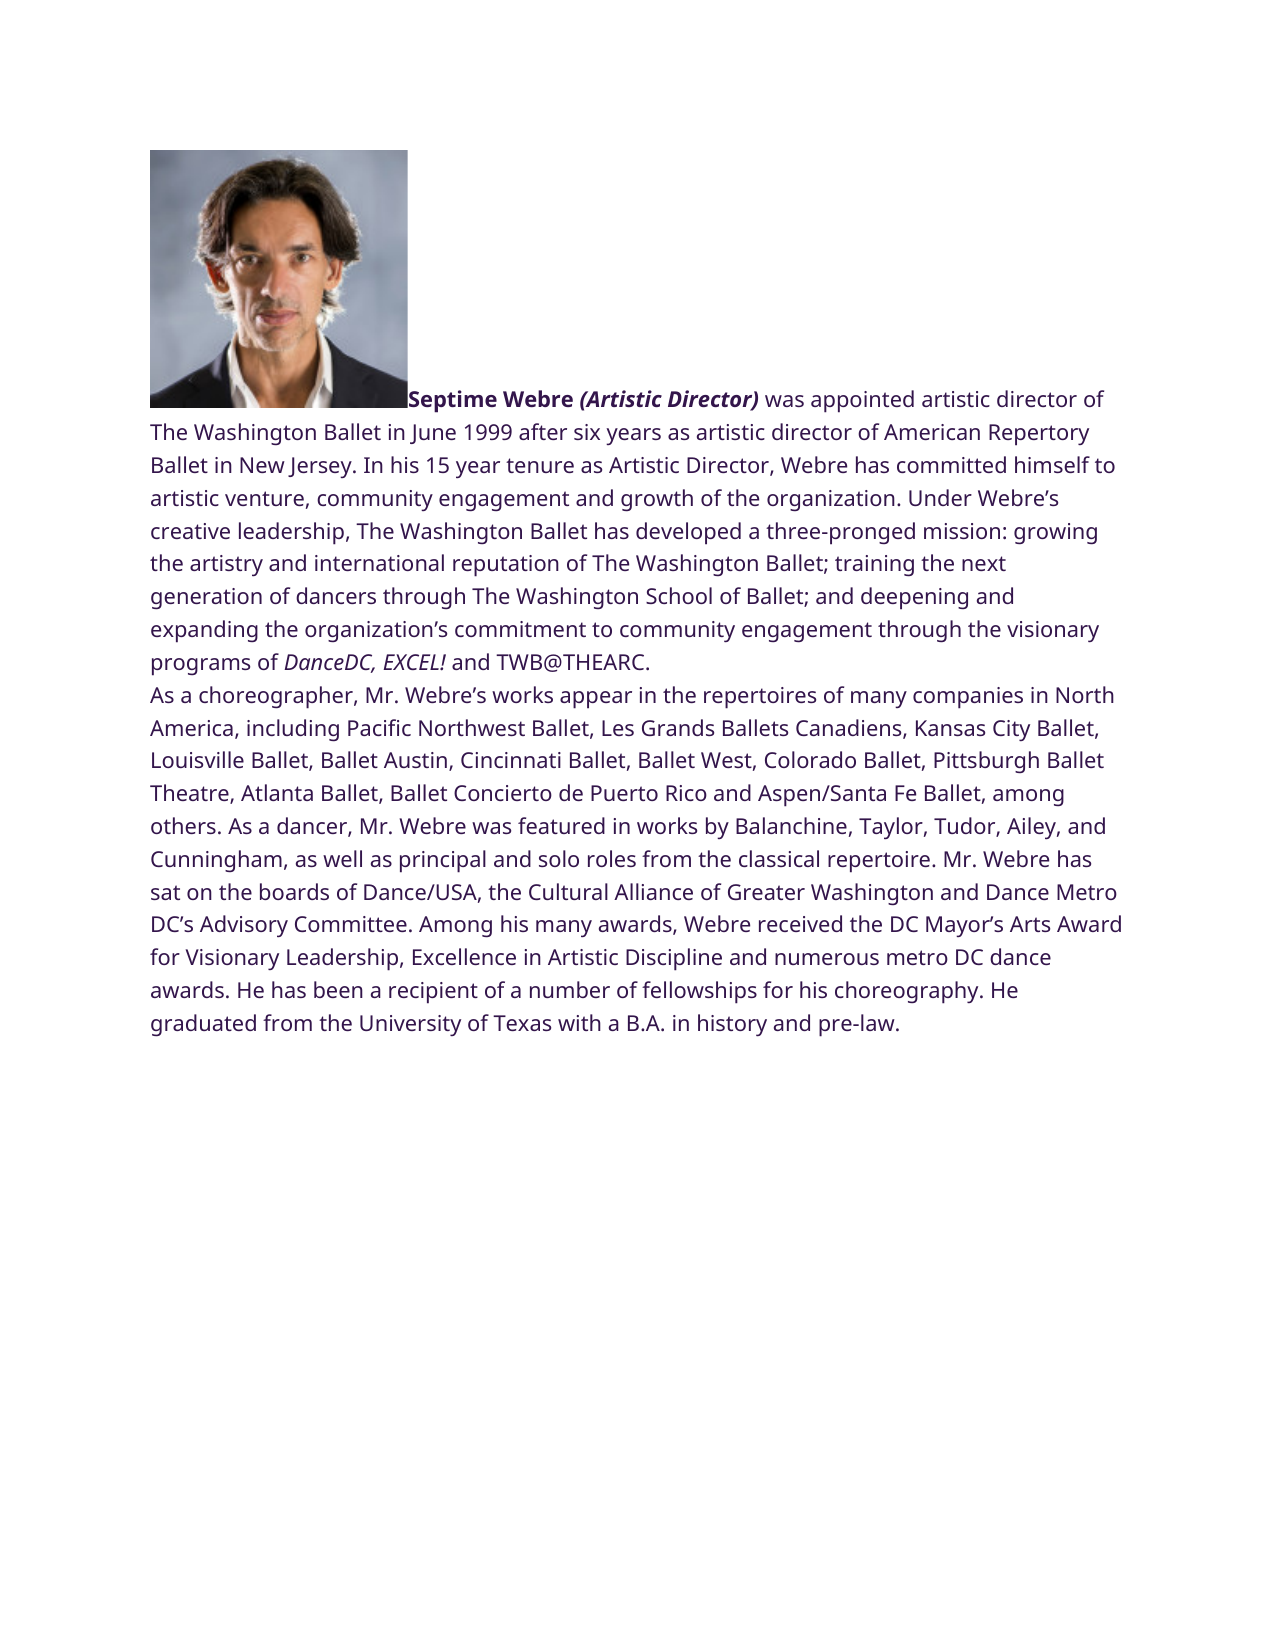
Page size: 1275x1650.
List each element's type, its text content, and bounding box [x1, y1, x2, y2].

text Septime Webre (Artistic Director) was appointed artistic director of The Washington Ballet in June 1999 after six years as artistic director of American Repertory Ballet in New Jersey. In his 15 year tenure as Artistic Director, Webre has committed himself to artistic venture, community engagement and growth of the organization. Under Webre’s creative leadership, The Washington Ballet has developed a three-pronged mission: growing the artistry and international reputation of The Washington Ballet; training the next generation of dancers through The Washington School of Ballet; and deepening and expanding the organization’s commitment to community engagement through the visionary programs of DanceDC, EXCEL! and TWB@THEARC. [150, 150, 1125, 677]
text As a choreographer, Mr. Webre’s works appear in the repertoires of many companies in North America, including Pacific Northwest Ballet, Les Grands Ballets Canadiens, Kansas City Ballet, Louisville Ballet, Ballet Austin, Cincinnati Ballet, Ballet West, Colorado Ballet, Pittsburgh Ballet Theatre, Atlanta Ballet, Ballet Concierto de Puerto Rico and Aspen/Santa Fe Ballet, among others. As a dancer, Mr. Webre was featured in works by Balanchine, Taylor, Tudor, Ailey, and Cunningham, as well as principal and solo roles from the classical repertoire. Mr. Webre has sat on the boards of Dance/USA, the Cultural Alliance of Greater Washington and Dance Metro DC’s Advisory Committee. Among his many awards, Webre received the DC Mayor’s Arts Award for Visionary Leadership, Excellence in Artistic Discipline and numerous metro DC dance awards. He has been a recipient of a number of fellowships for his choreography. He graduated from the University of Texas with a B.A. in history and pre-law. [150, 677, 1125, 1038]
picture [150, 150, 408, 408]
